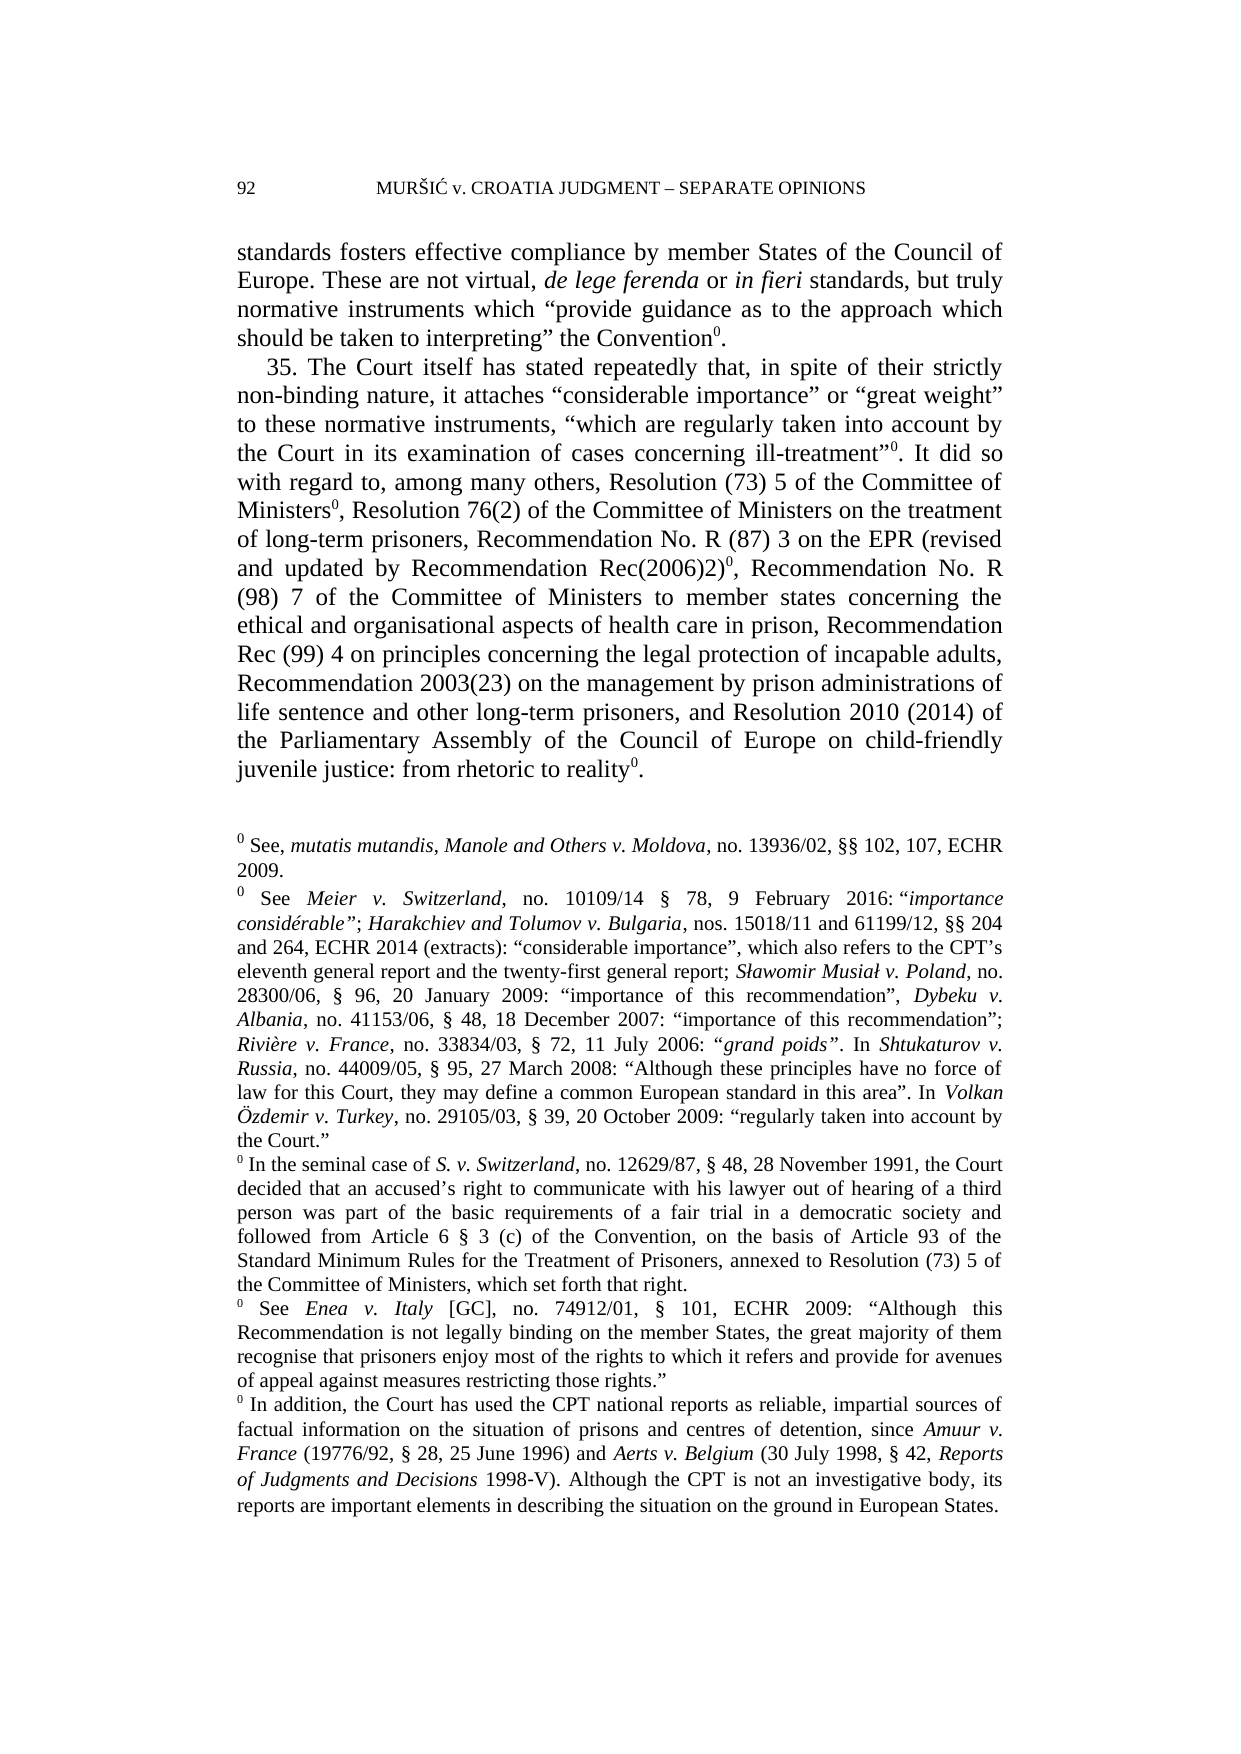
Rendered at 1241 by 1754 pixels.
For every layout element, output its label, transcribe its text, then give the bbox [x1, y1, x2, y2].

text 35. The Court itself has stated repeatedly that, in spite of their strictly non-binding nature, it attaches “considerable importance” or “great weight” to these normative instruments, “which are regularly taken into account by the Court in its examination of cases concerning ill-treatment”. It did so with regard to, among many others, Resolution (73) 5 of the Committee of Ministers, Resolution 76(2) of the Committee of Ministers on the treatment of long-term prisoners, Recommendation No. R (87) 3 on the EPR (revised and updated by Recommendation Rec(2006)2), Recommendation No. R (98) 7 of the Committee of Ministers to member states concerning the ethical and organisational aspects of health care in prison, Recommendation Rec (99) 4 on principles concerning the legal protection of incapable adults, Recommendation 2003(23) on the management by prison administrations of life sentence and other long-term prisoners, and Resolution 2010 (2014) of the Parliamentary Assembly of the Council of Europe on child-friendly juvenile justice: from rhetoric to reality. [237, 352, 1003, 783]
text 34. No international organisation or body has done as much for the development of prison law as the Council of Europe and particularly its Committee of Ministers and its Committee for the Prevention of Torture. Composed of highly qualified independent experts, the Committee is tasked with the implementation of prison law standards in any place of detention in Europe and elsewhere, under the jurisdiction of any member State of the Council of Europe. The Committee of Ministers’ resolutions and recommendations, the CPT General Reports and the CPT standards are remarkable sources of Council of Europe soft law in this field. Their language is undoubtedly prescriptive (“standards”, “rules”) and technically rigorous. Their content excels in precision. Normally, explanatory reports or commentaries enrich the normative content of the rules set out in the text. Preparatory work by experts, providing a multidisciplinary vision of the pertinent issues, provides a solid basis for the policy choices made by a unanimous decision of all the stakeholders. Wide dissemination of these standards fosters effective compliance by member States of the Council of Europe. These are not virtual, de lege ferenda or in fieri standards, but truly normative instruments which “provide guidance as to the approach which should be taken to interpreting” the Convention. [237, 237, 1003, 352]
